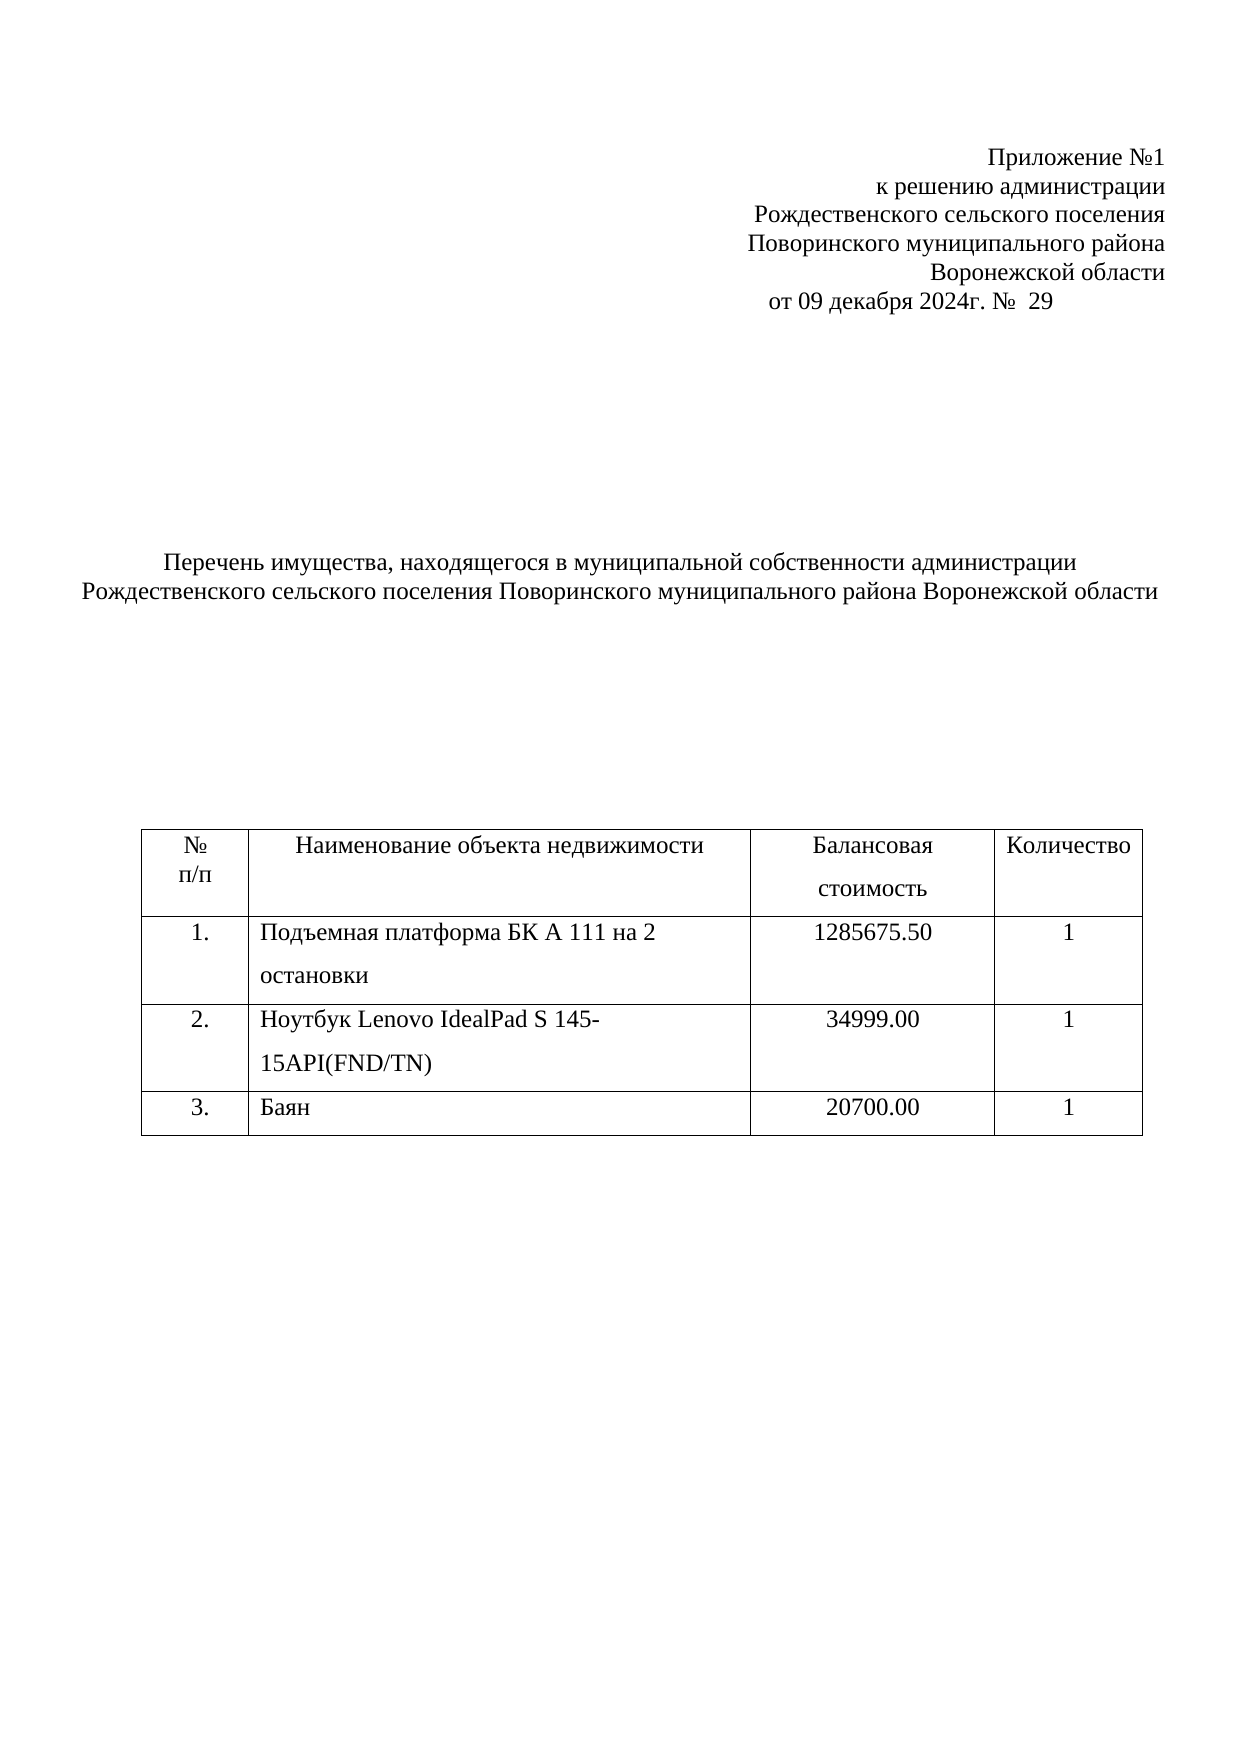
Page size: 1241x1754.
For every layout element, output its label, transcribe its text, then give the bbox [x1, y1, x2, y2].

text Воронежской области [75, 257, 1165, 286]
table_header Наименование объекта недвижимости [249, 830, 750, 916]
text Приложение №1 [75, 142, 1165, 171]
table_cell [142, 1092, 248, 1135]
table_cell [142, 917, 248, 1003]
text Поворинского муниципального района [75, 228, 1165, 257]
text к решению администрации [75, 171, 1165, 199]
table_cell 1 [995, 1092, 1142, 1135]
table_cell 20700.00 [751, 1092, 994, 1135]
table_cell 1 [995, 917, 1142, 1003]
table_cell 1285675.50 [751, 917, 994, 1003]
text Рождественского сельского поселения Поворинского муниципального района Воронежской области [75, 576, 1165, 604]
table_cell [142, 1005, 248, 1091]
table_cell 1 [995, 1005, 1142, 1091]
table_cell Баян [249, 1092, 750, 1135]
text Рождественского сельского поселения [75, 199, 1165, 228]
table_header № п/п [142, 830, 248, 916]
table_cell Ноутбук Lenovo IdealPad S 145-15API(FND/TN) [249, 1005, 750, 1091]
text Перечень имущества, находящегося в муниципальной собственности администрации [75, 547, 1165, 576]
table_cell Подъемная платформа БК А 111 на 2 остановки [249, 917, 750, 1003]
table_header Балансовая стоимость [751, 830, 994, 916]
table_header Количество [995, 830, 1142, 916]
text от 09 декабря 2024г. № 29 [75, 286, 1165, 314]
table_cell 34999.00 [751, 1005, 994, 1091]
